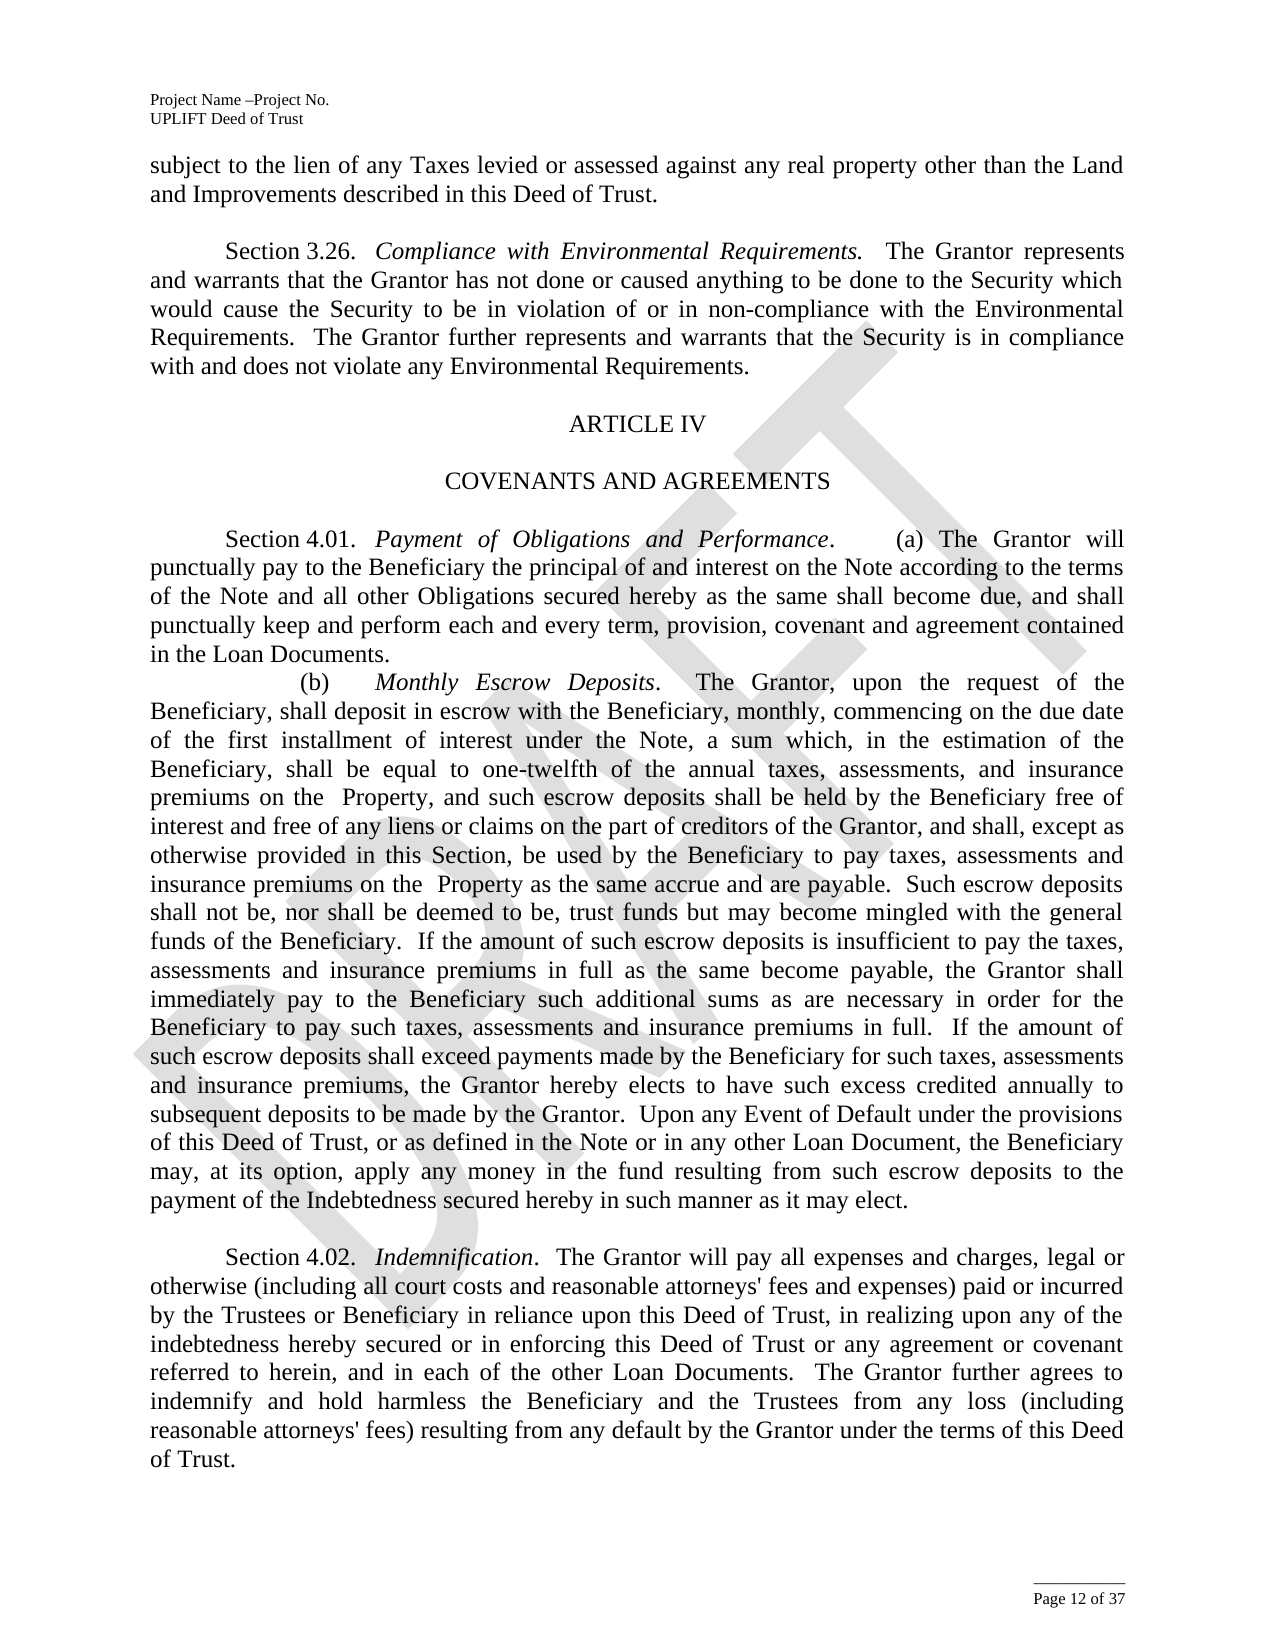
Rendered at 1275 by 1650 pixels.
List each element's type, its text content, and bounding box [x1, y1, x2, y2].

text (b) Monthly Escrow Deposits. The Grantor, upon the request of the Beneficiary, shall deposit in escrow with the Beneficiary, monthly, commencing on the due date of the first installment of interest under the Note, a sum which, in the estimation of the Beneficiary, shall be equal to one-twelfth of the annual taxes, assessments, and insurance premiums on the Property, and such escrow deposits shall be held by the Beneficiary free of interest and free of any liens or claims on the part of creditors of the Grantor, and shall, except as otherwise provided in this Section, be used by the Beneficiary to pay taxes, assessments and insurance premiums on the Property as the same accrue and are payable. Such escrow deposits shall not be, nor shall be deemed to be, trust funds but may become mingled with the general funds of the Beneficiary. If the amount of such escrow deposits is insufficient to pay the taxes, assessments and insurance premiums in full as the same become payable, the Grantor shall immediately pay to the Beneficiary such additional sums as are necessary in order for the Beneficiary to pay such taxes, assessments and insurance premiums in full. If the amount of such escrow deposits shall exceed payments made by the Beneficiary for such taxes, assessments and insurance premiums, the Grantor hereby elects to have such excess credited annually to subsequent deposits to be made by the Grantor. Upon any Event of Default under the provisions of this Deed of Trust, or as defined in the Note or in any other Loan Document, the Beneficiary may, at its option, apply any money in the fund resulting from such escrow deposits to the payment of the Indebtedness secured hereby in such manner as it may elect. [150, 667, 1125, 1214]
text COVENANTS AND AGREEMENTS [150, 466, 1125, 495]
text Section 4.02. Indemnification. The Grantor will pay all expenses and charges, legal or otherwise (including all court costs and reasonable attorneys' fees and expenses) paid or incurred by the Trustees or Beneficiary in reliance upon this Deed of Trust, in realizing upon any of the indebtedness hereby secured or in enforcing this Deed of Trust or any agreement or covenant referred to herein, and in each of the other Loan Documents. The Grantor further agrees to indemnify and hold harmless the Beneficiary and the Trustees from any loss (including reasonable attorneys' fees) resulting from any default by the Grantor under the terms of this Deed of Trust. [150, 1242, 1125, 1472]
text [150, 150, 1125, 207]
text Section 3.26. Compliance with Environmental Requirements. The Grantor represents and warrants that the Grantor has not done or caused anything to be done to the Security which would cause the Security to be in violation of or in non-compliance with the Environmental Requirements. The Grantor further represents and warrants that the Security is in compliance with and does not violate any Environmental Requirements. [150, 236, 1125, 380]
text Section 4.01. Payment of Obligations and Performance. (a) The Grantor will punctually pay to the Beneficiary the principal of and interest on the Note according to the terms of the Note and all other Obligations secured hereby as the same shall become due, and shall punctually keep and perform each and every term, provision, covenant and agreement contained in the Loan Documents. [150, 524, 1125, 667]
text ARTICLE IV [150, 409, 1125, 437]
